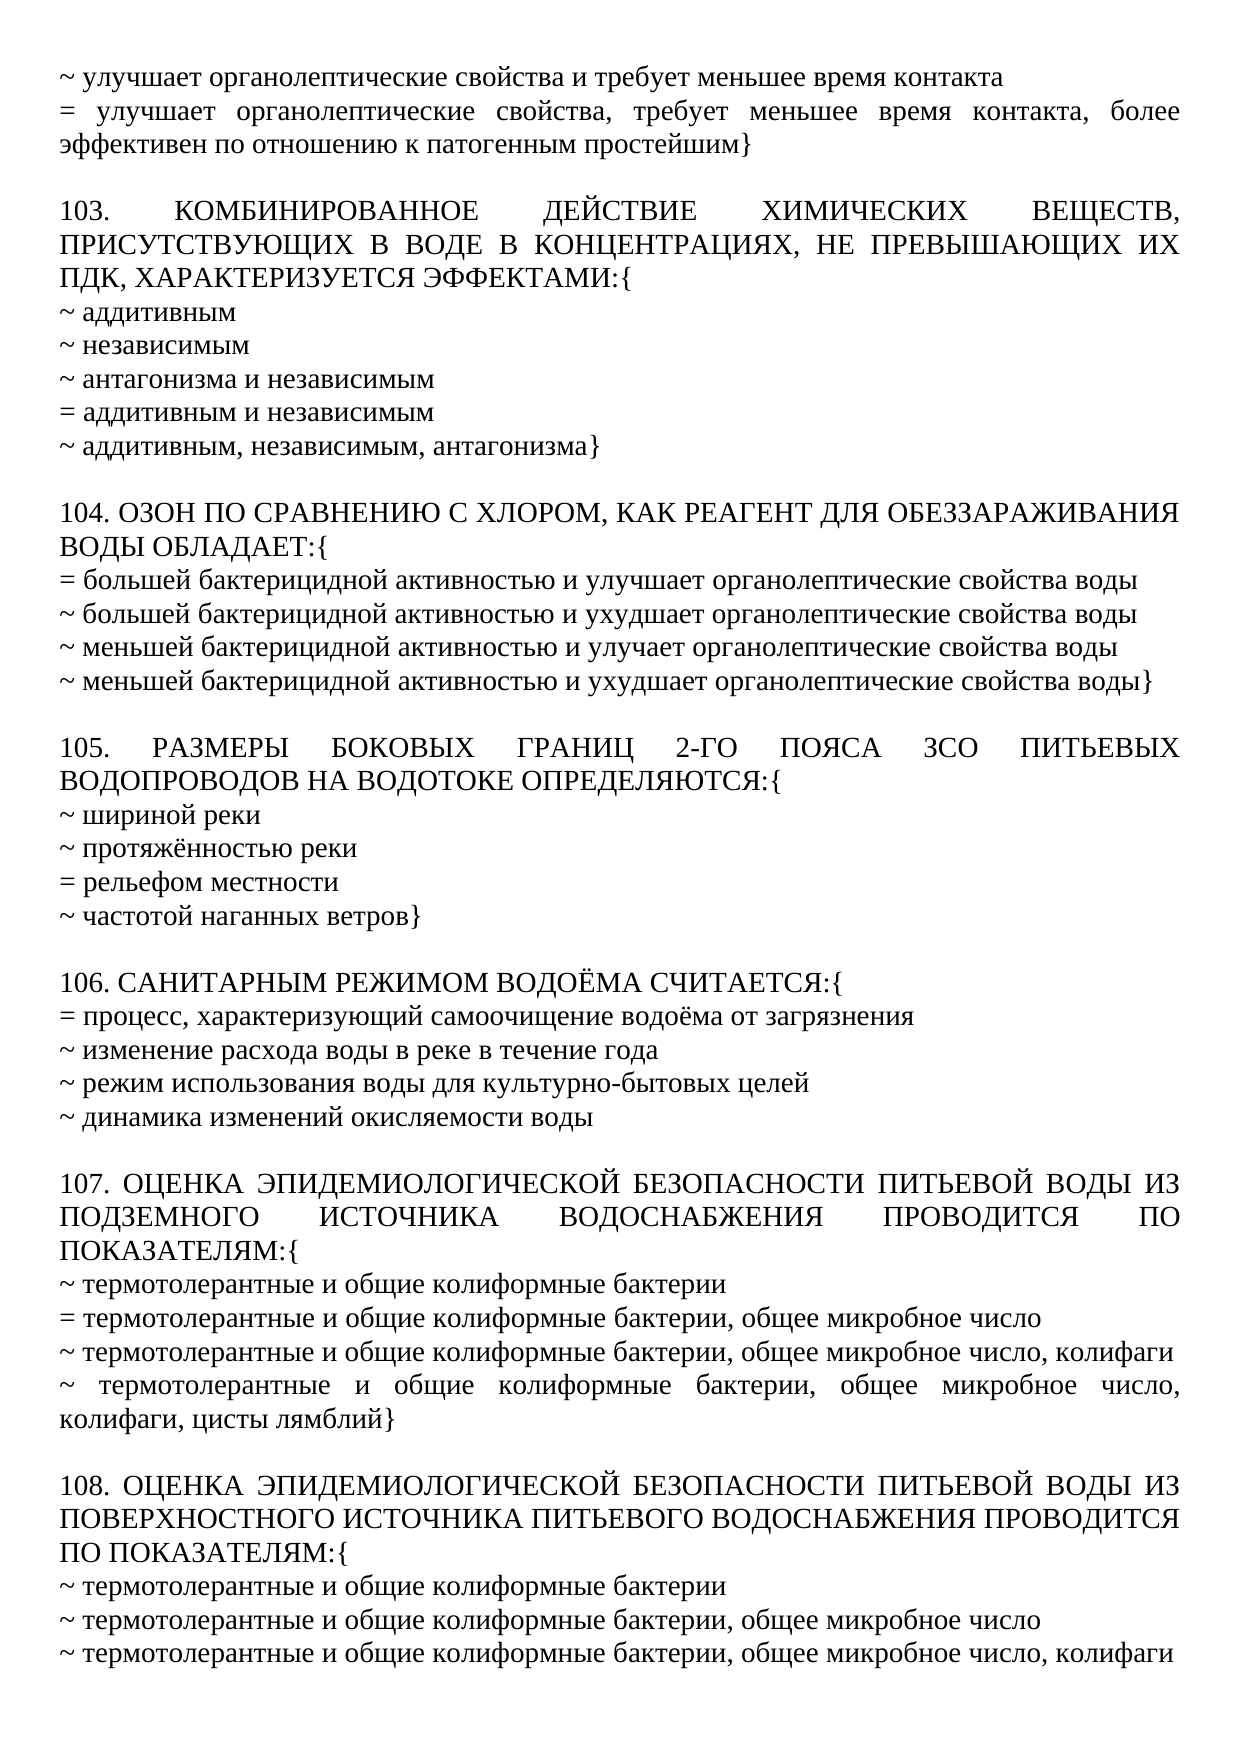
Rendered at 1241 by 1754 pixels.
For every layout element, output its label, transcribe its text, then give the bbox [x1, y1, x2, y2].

text ~ большей бактерицидной активностью и ухудшает органолептические свойства воды [59, 596, 1181, 629]
text ~ меньшей бактерицидной активностью и улучает органолептические свойства воды [59, 629, 1181, 663]
text ~ шириной реки [59, 797, 1181, 831]
text = процесс, характеризующий самоочищение водоёма от загрязнения [59, 998, 1181, 1032]
text ~ аддитивным [59, 294, 1181, 327]
text ~ независимым [59, 327, 1181, 361]
text 108. ОЦЕНКА ЭПИДЕМИОЛОГИЧЕСКОЙ БЕЗОПАСНОСТИ ПИТЬЕВОЙ ВОДЫ ИЗ ПОВЕРХНОСТНОГО ИСТОЧНИКА ПИТЬЕВОГО ВОДОСНАБЖЕНИЯ ПРОВОДИТСЯ ПО ПОКАЗАТЕЛЯМ:{ [59, 1468, 1181, 1568]
text ~ режим использования воды для культурно-бытовых целей [59, 1065, 1181, 1099]
text 105. РАЗМЕРЫ БОКОВЫХ ГРАНИЦ 2-ГО ПОЯСА ЗСО ПИТЬЕВЫХ ВОДОПРОВОДОВ НА ВОДОТОКЕ ОПРЕДЕЛЯЮТСЯ:{ [59, 730, 1181, 797]
text 106. САНИТАРНЫМ РЕЖИМОМ ВОДОЁМА СЧИТАЕТСЯ:{ [59, 965, 1181, 998]
text 103. КОМБИНИРОВАННОЕ ДЕЙСТВИЕ ХИМИЧЕСКИХ ВЕЩЕСТВ, ПРИСУТСТВУЮЩИХ В ВОДЕ В КОНЦЕНТРАЦИЯХ, НЕ ПРЕВЫШАЮЩИХ ИХ ПДК, ХАРАКТЕРИЗУЕТСЯ ЭФФЕКТАМИ:{ [59, 193, 1181, 294]
text = большей бактерицидной активностью и улучшает органолептические свойства воды [59, 562, 1181, 596]
text ~ термотолерантные и общие колиформные бактерии [59, 1267, 1181, 1300]
text = улучшает органолептические свойства, требует меньшее время контакта, более эффективен по отношению к патогенным простейшим} [59, 93, 1181, 160]
text ~ термотолерантные и общие колиформные бактерии [59, 1568, 1181, 1602]
text ~ изменение расхода воды в реке в течение года [59, 1032, 1181, 1065]
text = термотолерантные и общие колиформные бактерии, общее микробное число [59, 1300, 1181, 1334]
text ~ термотолерантные и общие колиформные бактерии, общее микробное число, колифаги [59, 1636, 1181, 1669]
text ~ протяжённостью реки [59, 831, 1181, 864]
text ~ термотолерантные и общие колиформные бактерии, общее микробное число, колифаги, цисты лямблий} [59, 1367, 1181, 1434]
text 107. ОЦЕНКА ЭПИДЕМИОЛОГИЧЕСКОЙ БЕЗОПАСНОСТИ ПИТЬЕВОЙ ВОДЫ ИЗ ПОДЗЕМНОГО ИСТОЧНИКА ВОДОСНАБЖЕНИЯ ПРОВОДИТСЯ ПО ПОКАЗАТЕЛЯМ:{ [59, 1166, 1181, 1267]
text = рельефом местности [59, 864, 1181, 898]
text ~ аддитивным, независимым, антагонизма} [59, 428, 1181, 462]
text ~ термотолерантные и общие колиформные бактерии, общее микробное число [59, 1602, 1181, 1636]
text ~ динамика изменений окисляемости воды [59, 1099, 1181, 1132]
text ~ улучшает органолептические свойства и требует меньшее время контакта [59, 59, 1181, 93]
text ~ термотолерантные и общие колиформные бактерии, общее микробное число, колифаги [59, 1334, 1181, 1367]
text = аддитивным и независимым [59, 394, 1181, 428]
text ~ антагонизма и независимым [59, 361, 1181, 394]
text ~ меньшей бактерицидной активностью и ухудшает органолептические свойства воды} [59, 663, 1181, 696]
text 104. ОЗОН ПО СРАВНЕНИЮ С ХЛОРОМ, КАК РЕАГЕНТ ДЛЯ ОБЕЗЗАРАЖИВАНИЯ ВОДЫ ОБЛАДАЕТ:{ [59, 495, 1181, 562]
text ~ частотой наганных ветров} [59, 898, 1181, 931]
